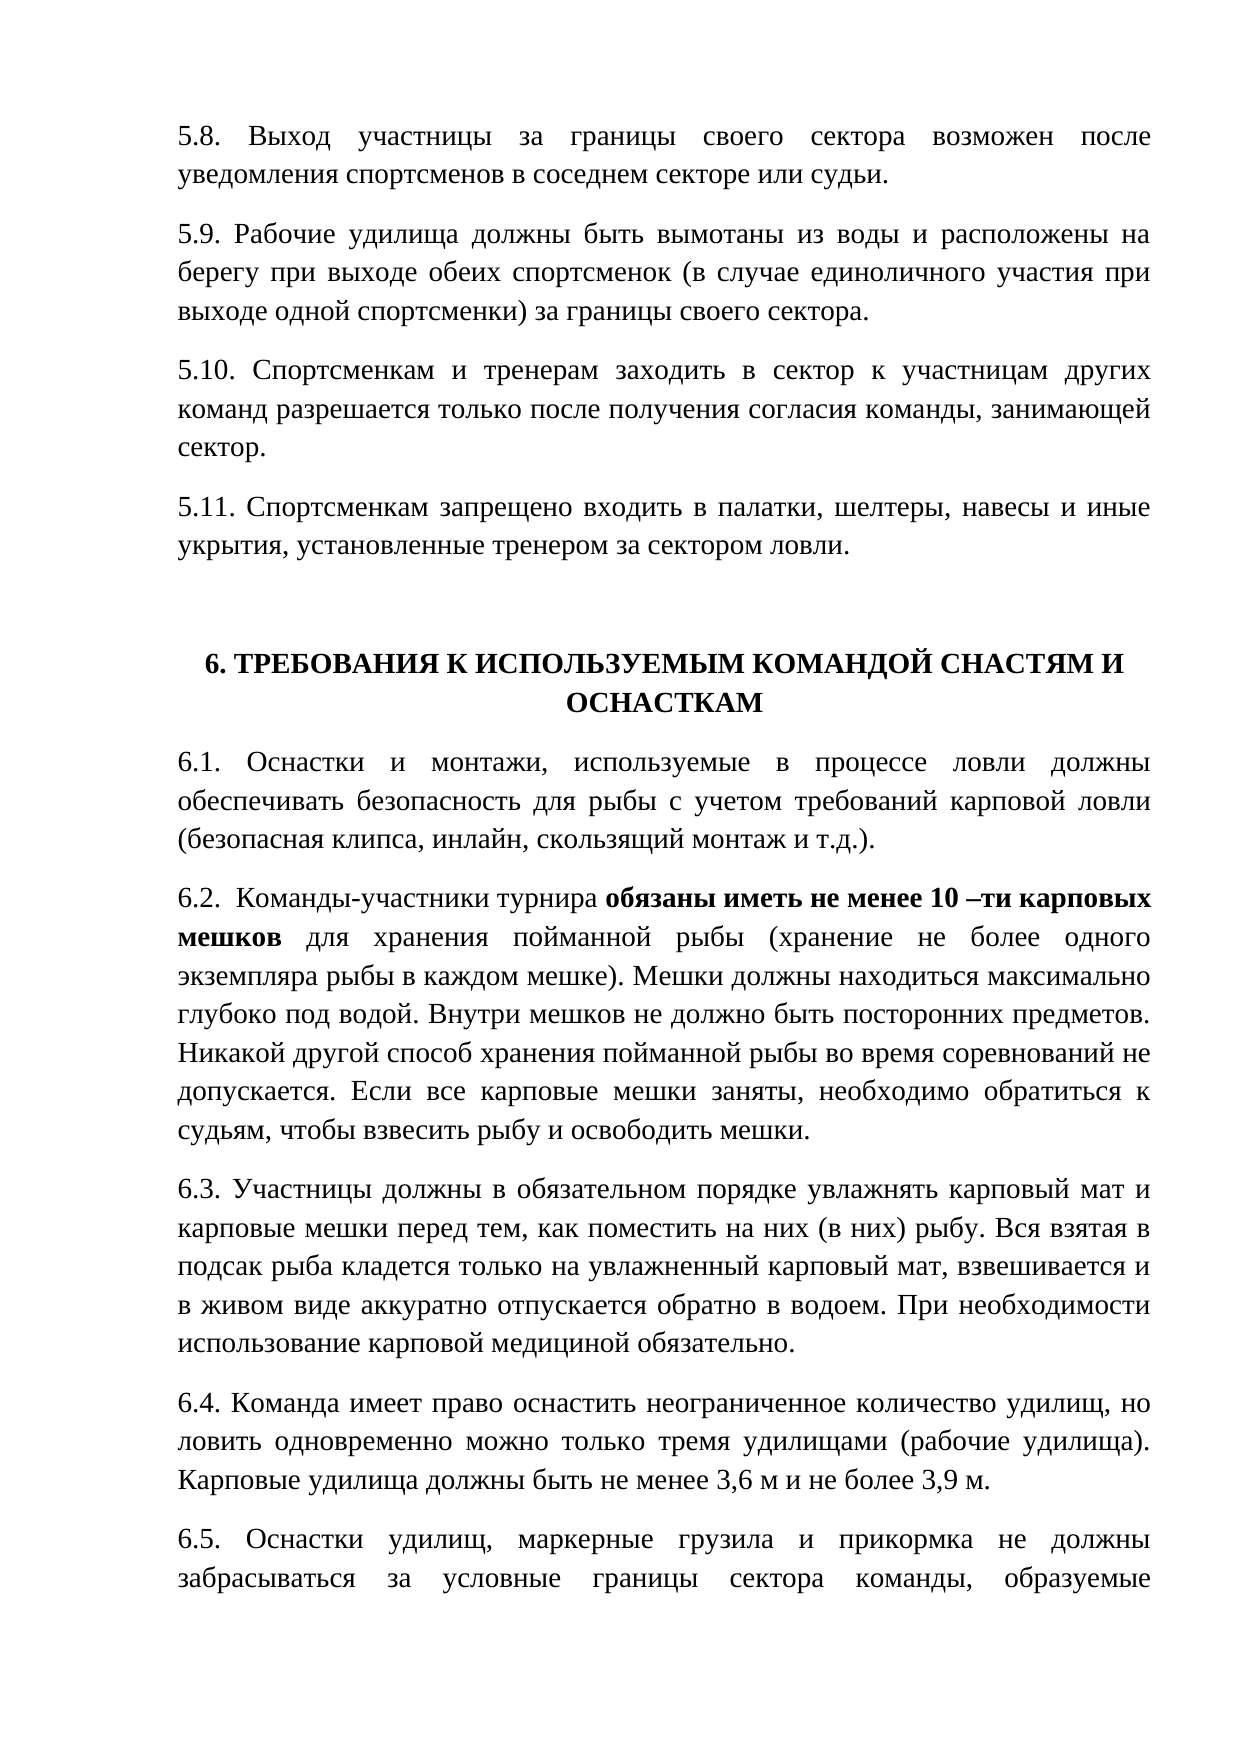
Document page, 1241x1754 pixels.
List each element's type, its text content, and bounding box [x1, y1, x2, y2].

text 5.9. Рабочие удилища должны быть вымотаны из воды и расположены на берегу при выходе обеих спортсменок (в случае единоличного участия при выходе одной спортсменки) за границы своего сектора. [177, 216, 1152, 327]
text 6.1. Оснастки и монтажи, используемые в процессе ловли должны обеспечивать безопасность для рыбы с учетом требований карповой ловли (безопасная клипса, инлайн, скользящий монтаж и т.д.). [177, 744, 1152, 855]
text 5.11. Спортсменкам запрещено входить в палатки, шелтеры, навесы и иные укрытия, установленные тренером за сектором ловли. [177, 489, 1152, 561]
text 6.3. Участницы должны в обязательном порядке увлажнять карповый мат и карповые мешки перед тем, как поместить на них (в них) рыбу. Вся взятая в подсак рыба кладется только на увлажненный карповый мат, взвешивается и в живом виде аккуратно отпускается обратно в водоем. При необходимости использование карповой медициной обязательно. [177, 1171, 1152, 1359]
text 5.8. Выход участницы за границы своего сектора возможен после уведомления спортсменов в соседнем секторе или судьи. [177, 118, 1152, 190]
text 6.4. Команда имеет право оснастить неограниченное количество удилищ, но ловить одновременно можно только тремя удилищами (рабочие удилища). Карповые удилища должны быть не менее 3,6 м и не более 3,9 м. [177, 1385, 1152, 1495]
text 6. ТРЕБОВАНИЯ К ИСПОЛЬЗУЕМЫМ КОМАНДОЙ СНАСТЯМ И ОСНАСТКАМ [177, 646, 1152, 718]
text 6.2. Команды-участники турнира обязаны иметь не менее 10 –ти карповых мешков для хранения пойманной рыбы (хранение не более одного экземпляра рыбы в каждом мешке). Мешки должны находиться максимально глубоко под водой. Внутри мешков не должно быть посторонних предметов. Никакой другой способ хранения пойманной рыбы во время соревнований не допускается. Если все карповые мешки заняты, необходимо обратиться к судьям, чтобы взвесить рыбу и освободить мешки. [177, 881, 1152, 1145]
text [177, 1521, 1152, 1593]
text 5.10. Спортсменкам и тренерам заходить в сектор к участницам других команд разрешается только после получения согласия команды, занимающей сектор. [177, 352, 1152, 463]
